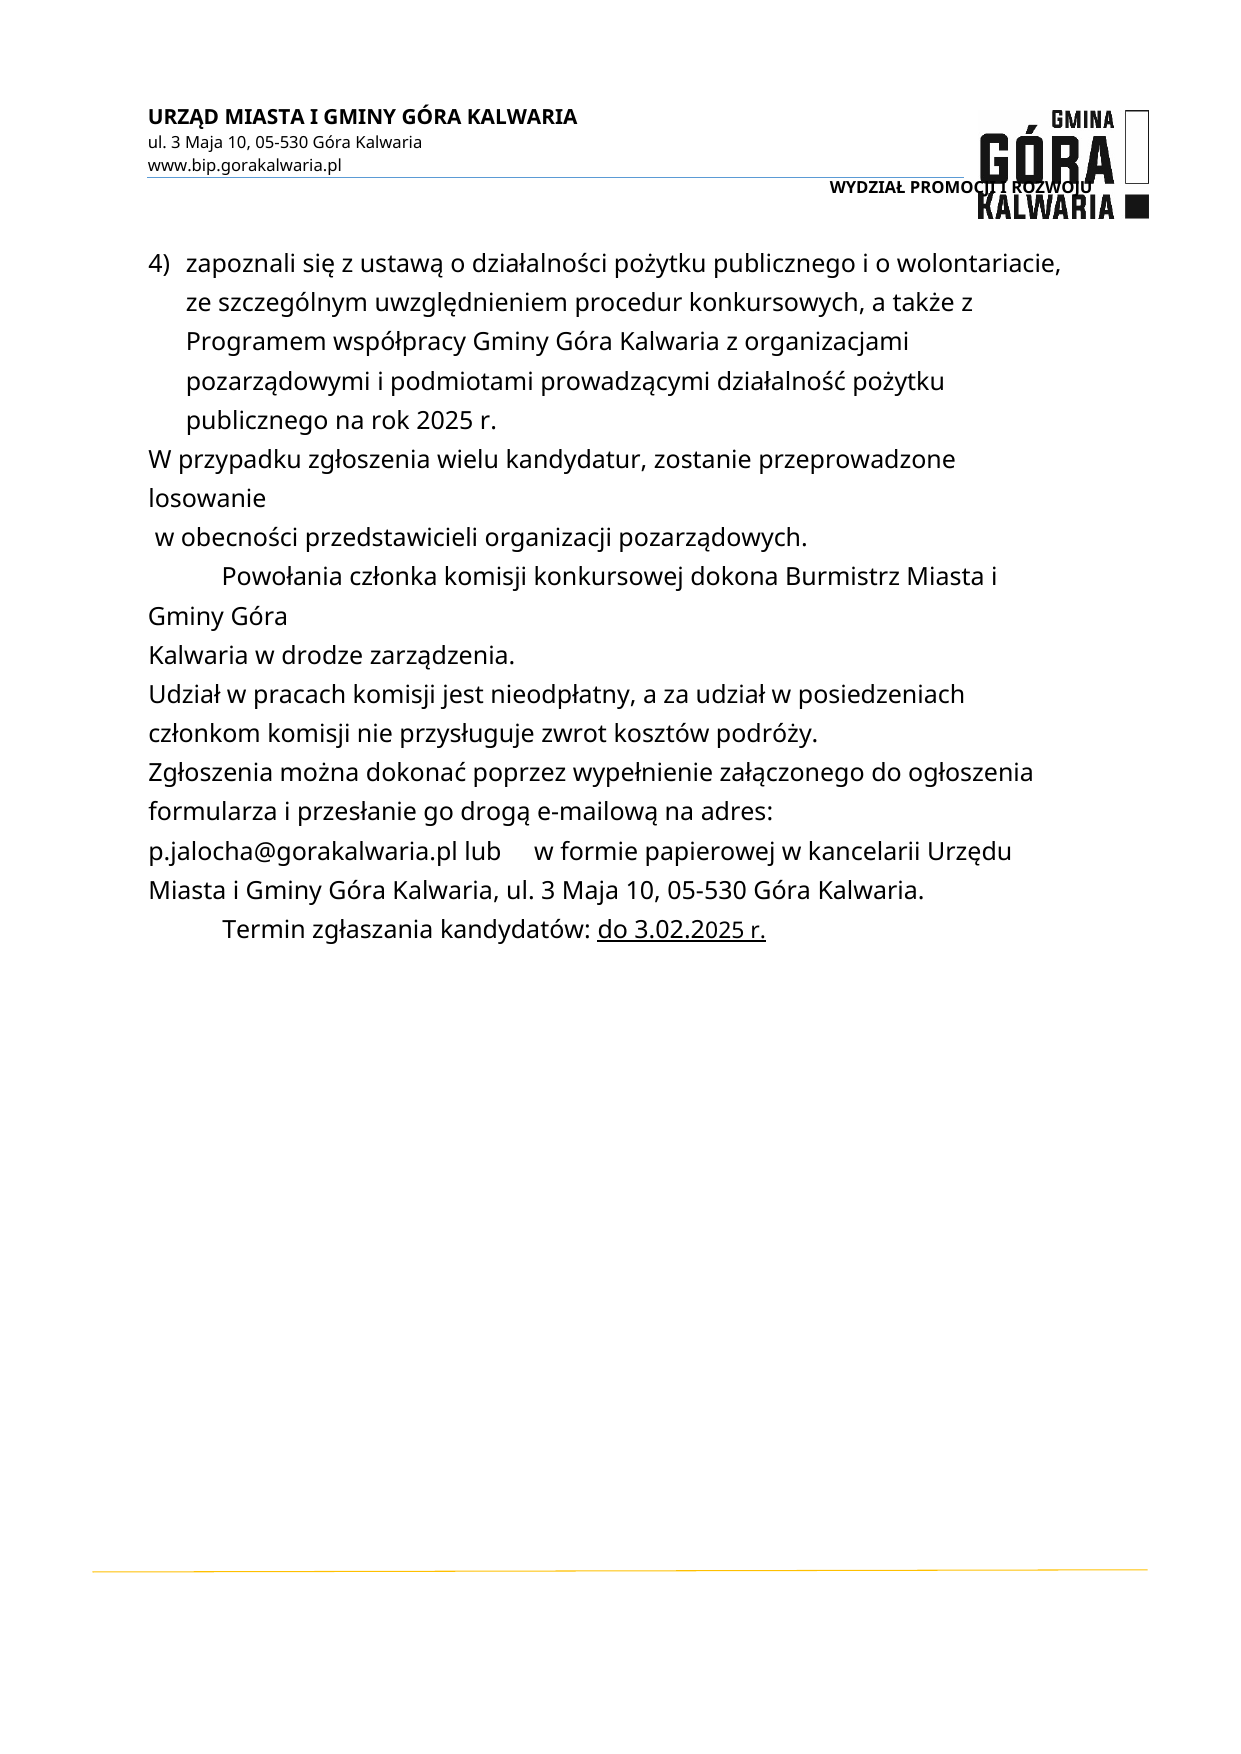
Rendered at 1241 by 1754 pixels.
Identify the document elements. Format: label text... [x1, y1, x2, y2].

text Termin zgłaszania kandydatów: do 3.02.2025 r. [222, 911, 1066, 946]
text Powołania członka komisji konkursowej dokona Burmistrz Miasta i Gminy Góra [148, 559, 1065, 632]
list zapoznali się z ustawą o działalności pożytku publicznego i o wolontariacie, ze szczególnym uwzględnieniem procedur konkursowych, a także z Programem współpracy Gminy Góra Kalwaria z organizacjami pozarządowymi i podmiotami prowadzącymi działalność pożytku publicznego na rok 2025 r. [148, 246, 1066, 436]
text Udział w pracach komisji jest nieodpłatny, a za udział w posiedzeniach członkom komisji nie przysługuje zwrot kosztów podróży. [148, 676, 1066, 750]
text Kalwaria w drodze zarządzenia. [148, 637, 1066, 671]
text Zgłoszenia można dokonać poprzez wypełnienie załączonego do ogłoszenia formularza i przesłanie go drogą e-mailową na adres: p.jalocha@gorakalwaria.pl lub w formie papierowej w kancelarii Urzędu Miasta i Gminy Góra Kalwaria, ul. 3 Maja 10, 05-530 Góra Kalwaria. [148, 755, 1066, 906]
picture [978, 110, 1149, 219]
text w obecności przedstawicieli organizacji pozarządowych. [148, 520, 1066, 554]
text W przypadku zgłoszenia wielu kandydatur, zostanie przeprowadzone losowanie [148, 441, 1066, 515]
